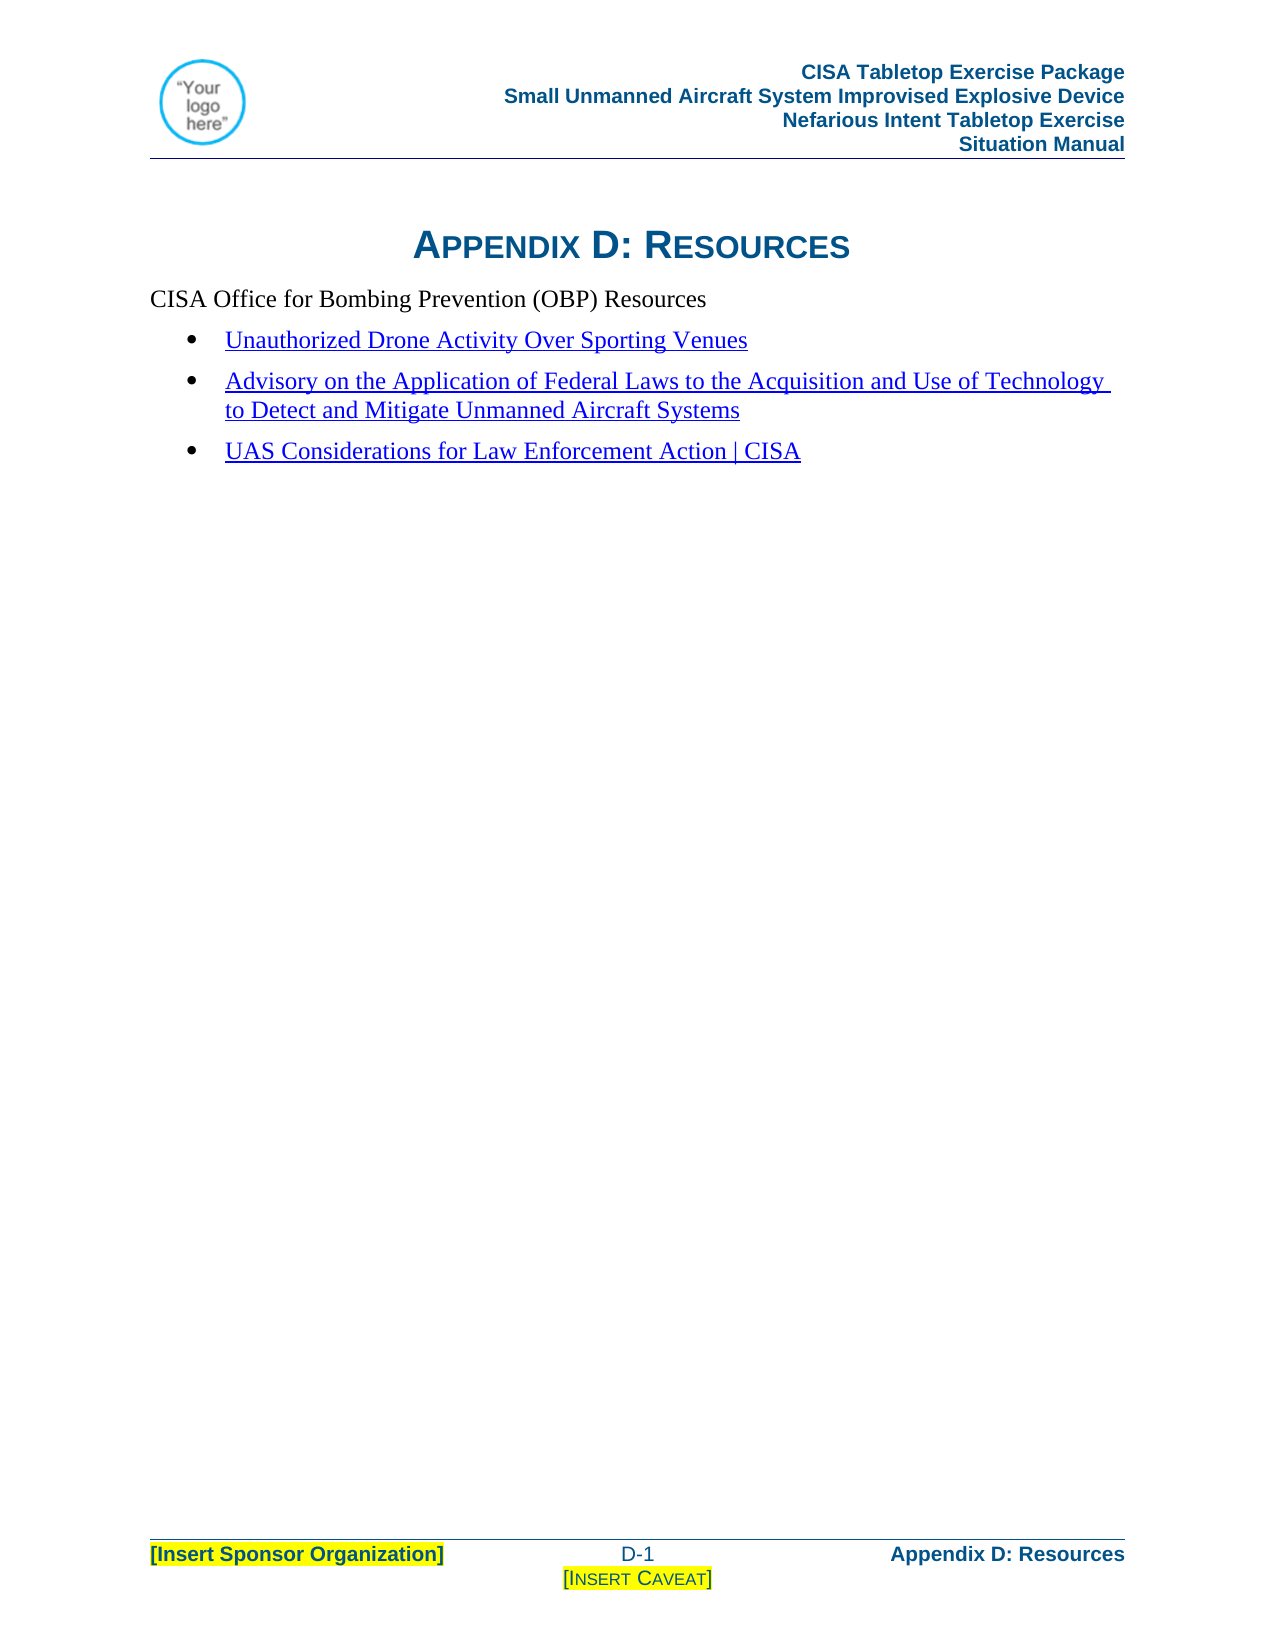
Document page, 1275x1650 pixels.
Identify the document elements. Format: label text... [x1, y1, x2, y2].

list UAS Considerations for Law Enforcement Action | CISA [187, 436, 1125, 465]
subtitle Appendix D: Resources [150, 221, 1125, 267]
text CISA Office for Bombing Prevention (OBP) Resources [150, 284, 1125, 312]
picture [159, 59, 254, 147]
picture [159, 59, 201, 100]
list Unauthorized Drone Activity Over Sporting Venues [187, 325, 1125, 354]
picture [163, 63, 243, 142]
list Advisory on the Application of Federal Laws to the Acquisition and Use of Technology to Detect and Mitigate Unmanned Aircraft Systems [187, 366, 1125, 424]
